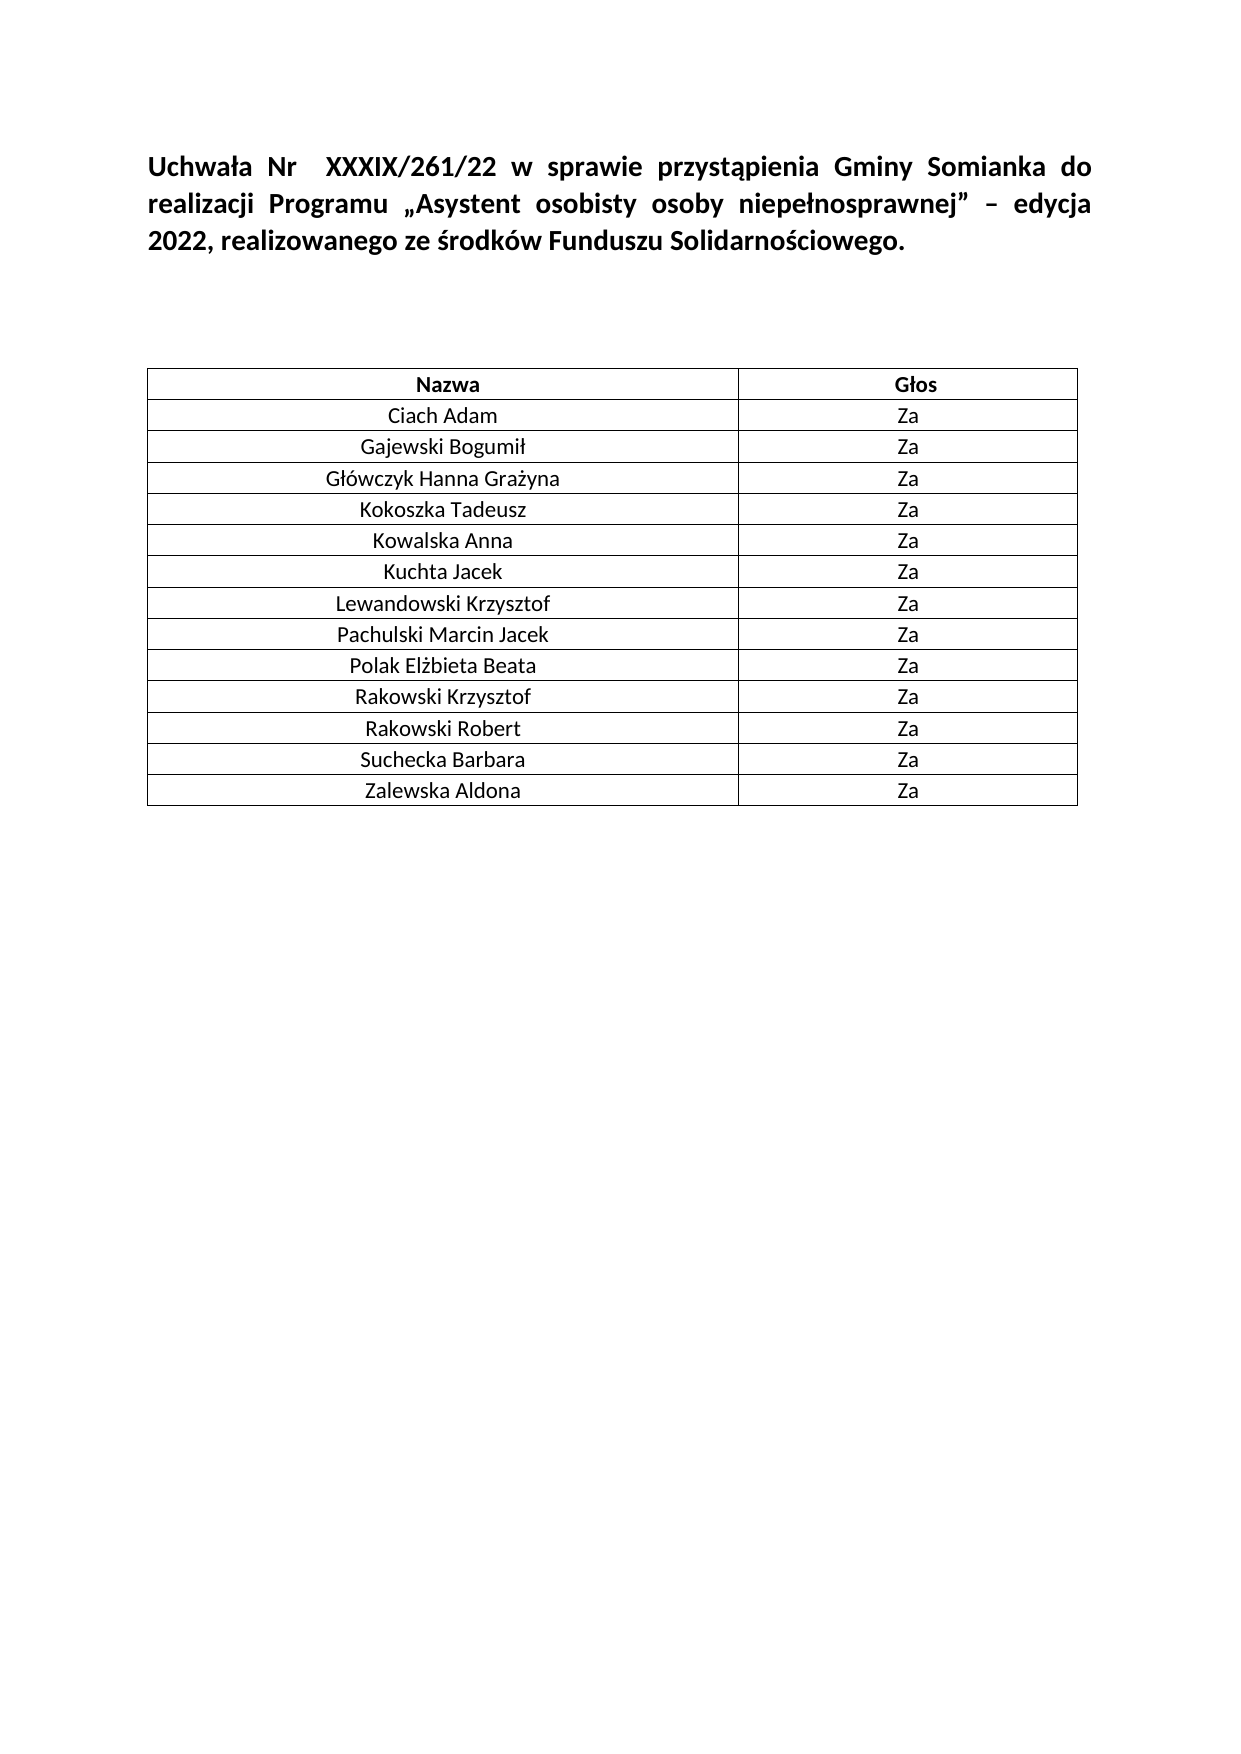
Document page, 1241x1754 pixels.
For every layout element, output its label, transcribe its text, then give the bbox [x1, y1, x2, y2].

table_cell Za [739, 650, 1077, 680]
table_cell Za [739, 713, 1077, 743]
table_cell Za [739, 619, 1077, 649]
table_cell Za [739, 681, 1077, 712]
table_cell Polak Elżbieta Beata [148, 650, 738, 680]
table_cell Rakowski Krzysztof [148, 681, 738, 712]
table_cell Główczyk Hanna Grażyna [148, 463, 738, 493]
table_cell Za [739, 525, 1077, 555]
table_cell Za [739, 588, 1077, 618]
table_cell Za [739, 744, 1077, 774]
table_cell Za [739, 494, 1077, 524]
text Uchwała Nr XXXIX/261/22 w sprawie przystąpienia Gminy Somianka do realizacji Programu „Asystent osobisty osoby niepełnosprawnej” – edycja 2022, realizowanego ze środków Funduszu Solidarnościowego. [148, 148, 1093, 258]
table_cell Kowalska Anna [148, 525, 738, 555]
table_cell Ciach Adam [148, 400, 738, 430]
table_cell Suchecka Barbara [148, 744, 738, 774]
table_cell Za [739, 556, 1077, 587]
table_cell Pachulski Marcin Jacek [148, 619, 738, 649]
table_cell Gajewski Bogumił [148, 431, 738, 462]
table_cell Za [739, 431, 1077, 462]
table_cell Za [739, 775, 1077, 805]
table_header Głos [739, 369, 1077, 399]
table_cell Zalewska Aldona [148, 775, 738, 805]
table_cell Za [739, 463, 1077, 493]
table_cell Kuchta Jacek [148, 556, 738, 587]
table_header Nazwa [148, 369, 738, 399]
table_cell Kokoszka Tadeusz [148, 494, 738, 524]
table_cell Za [739, 400, 1077, 430]
table_cell Lewandowski Krzysztof [148, 588, 738, 618]
table_cell Rakowski Robert [148, 713, 738, 743]
